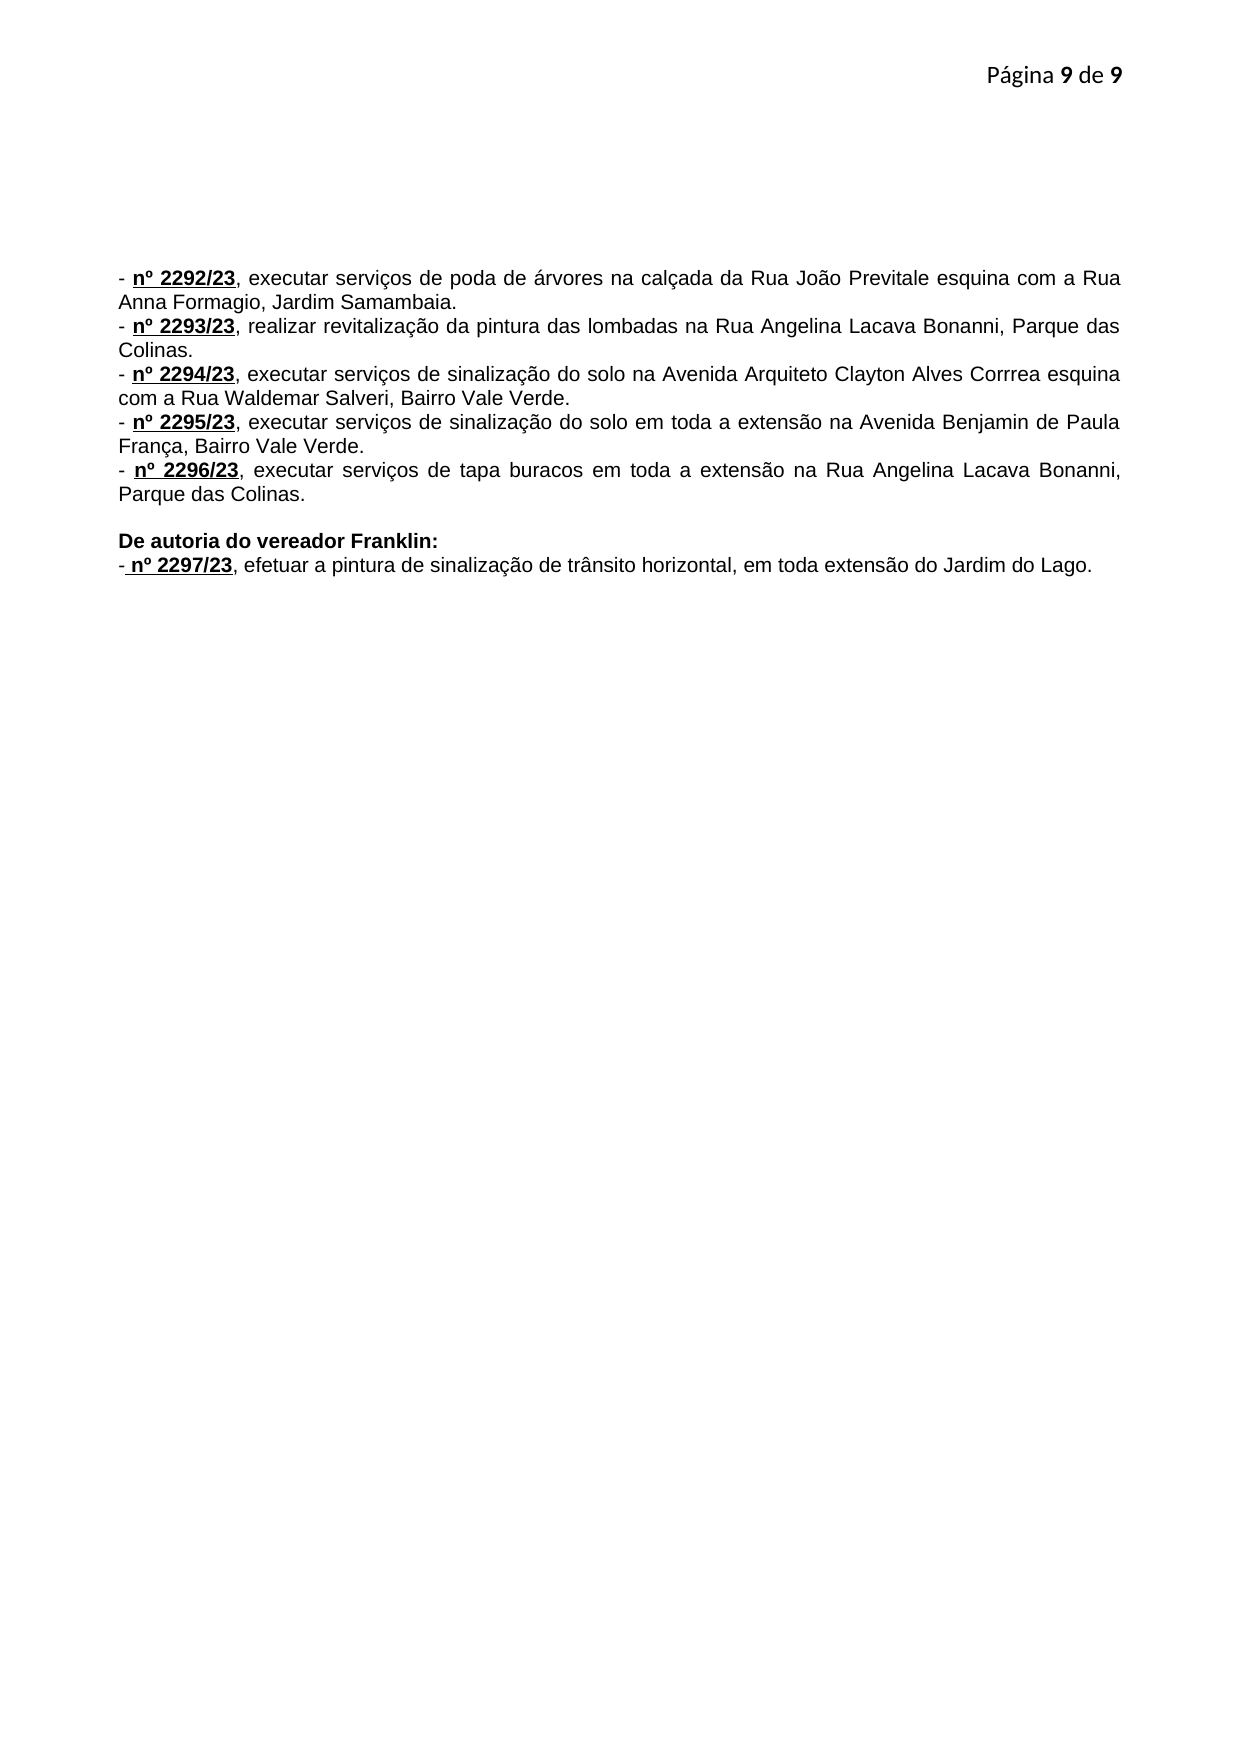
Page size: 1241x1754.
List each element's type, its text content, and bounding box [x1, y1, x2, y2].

text - nº 2293/23, realizar revitalização da pintura das lombadas na Rua Angelina Lacava Bonanni, Parque das Colinas. [118, 314, 1122, 362]
text - nº 2295/23, executar serviços de sinalização do solo em toda a extensão na Avenida Benjamin de Paula França, Bairro Vale Verde. [118, 409, 1122, 457]
text - nº 2297/23, efetuar a pintura de sinalização de trânsito horizontal, em toda extensão do Jardim do Lago. [118, 553, 1122, 577]
text - nº 2292/23, executar serviços de poda de árvores na calçada da Rua João Previtale esquina com a Rua Anna Formagio, Jardim Samambaia. [118, 266, 1122, 314]
text - nº 2294/23, executar serviços de sinalização do solo na Avenida Arquiteto Clayton Alves Corrrea esquina com a Rua Waldemar Salveri, Bairro Vale Verde. [118, 362, 1122, 409]
text - nº 2296/23, executar serviços de tapa buracos em toda a extensão na Rua Angelina Lacava Bonanni, Parque das Colinas. [118, 457, 1122, 505]
text De autoria do vereador Franklin: [118, 529, 1122, 553]
